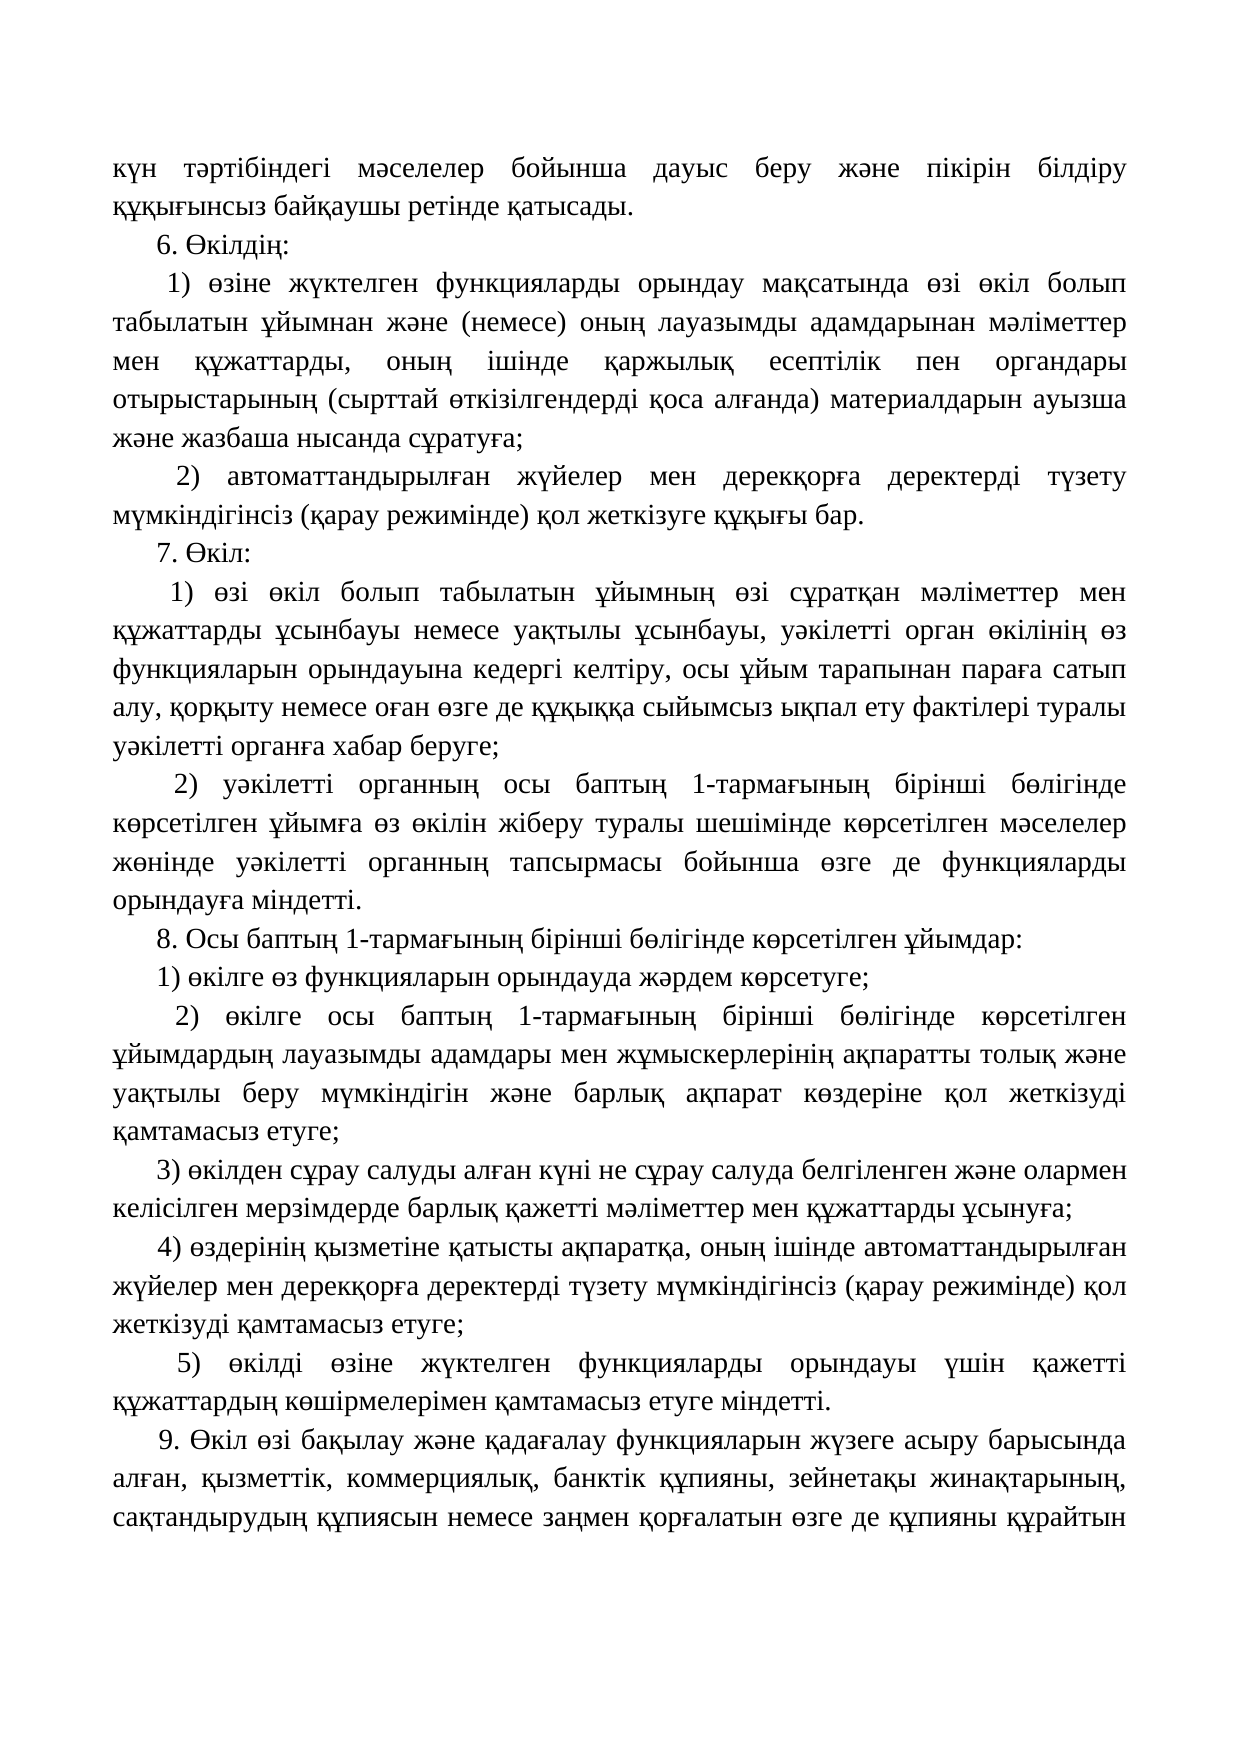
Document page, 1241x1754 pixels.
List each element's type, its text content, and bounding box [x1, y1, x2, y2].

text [112, 150, 1128, 222]
text 7. Өкіл: [112, 535, 1128, 569]
text 2) өкілге осы баптың 1-тармағының бірінші бөлігінде көрсетілген ұйымдардың лауазымды адамдары мен жұмыскерлерінің ақпаратты толық және уақтылы беру мүмкіндігін және барлық ақпарат көздеріне қол жеткізуді қамтамасыз етуге; [112, 998, 1128, 1147]
text 2) автоматтандырылған жүйелер мен дерекқорға деректерді түзету мүмкіндігінсіз (қарау режимінде) қол жеткізуге құқығы бар. [112, 458, 1128, 530]
text 4) өздерінің қызметіне қатысты ақпаратқа, оның ішінде автоматтандырылған жүйелер мен дерекқорға деректерді түзету мүмкіндігінсіз (қарау режимінде) қол жеткізуді қамтамасыз етуге; [112, 1229, 1128, 1340]
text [112, 1422, 1128, 1532]
text 2) уәкілетті органның осы баптың 1-тармағының бірінші бөлігінде көрсетілген ұйымға өз өкілін жіберу туралы шешімінде көрсетілген мәселелер жөнінде уәкілетті органның тапсырмасы бойынша өзге де функцияларды орындауға міндетті. [112, 767, 1128, 916]
text 1) өкілге өз функцияларын орындауда жәрдем көрсетуге; [112, 959, 1128, 993]
text 6. Өкілдің: [112, 227, 1128, 261]
text 5) өкілді өзіне жүктелген функцияларды орындауы үшін қажетті құжаттардың көшірмелерімен қамтамасыз етуге міндетті. [112, 1345, 1128, 1417]
text 1) өзі өкіл болып табылатын ұйымның өзі сұратқан мәліметтер мен құжаттарды ұсынбауы немесе уақтылы ұсынбауы, уәкілетті орган өкілінің өз функцияларын орындауына кедергі келтіру, осы ұйым тарапынан параға сатып алу, қорқыту немесе оған өзге де құқыққа сыйымсыз ықпал ету фактілері туралы уәкілетті органға хабар беруге; [112, 574, 1128, 762]
text 3) өкілден сұрау салуды алған күні не сұрау салуда белгіленген және олармен келісілген мерзімдерде барлық қажетті мәліметтер мен құжаттарды ұсынуға; [112, 1152, 1128, 1224]
text 8. Осы баптың 1-тармағының бірінші бөлігінде көрсетілген ұйымдар: [112, 921, 1128, 954]
text 1) өзіне жүктелген функцияларды орындау мақсатында өзі өкіл болып табылатын ұйымнан және (немесе) оның лауазымды адамдарынан мәліметтер мен құжаттарды, оның ішінде қаржылық есептілік пен органдары отырыстарының (сырттай өткізілгендерді қоса алғанда) материалдарын ауызша және жазбаша нысанда сұратуға; [112, 266, 1128, 453]
